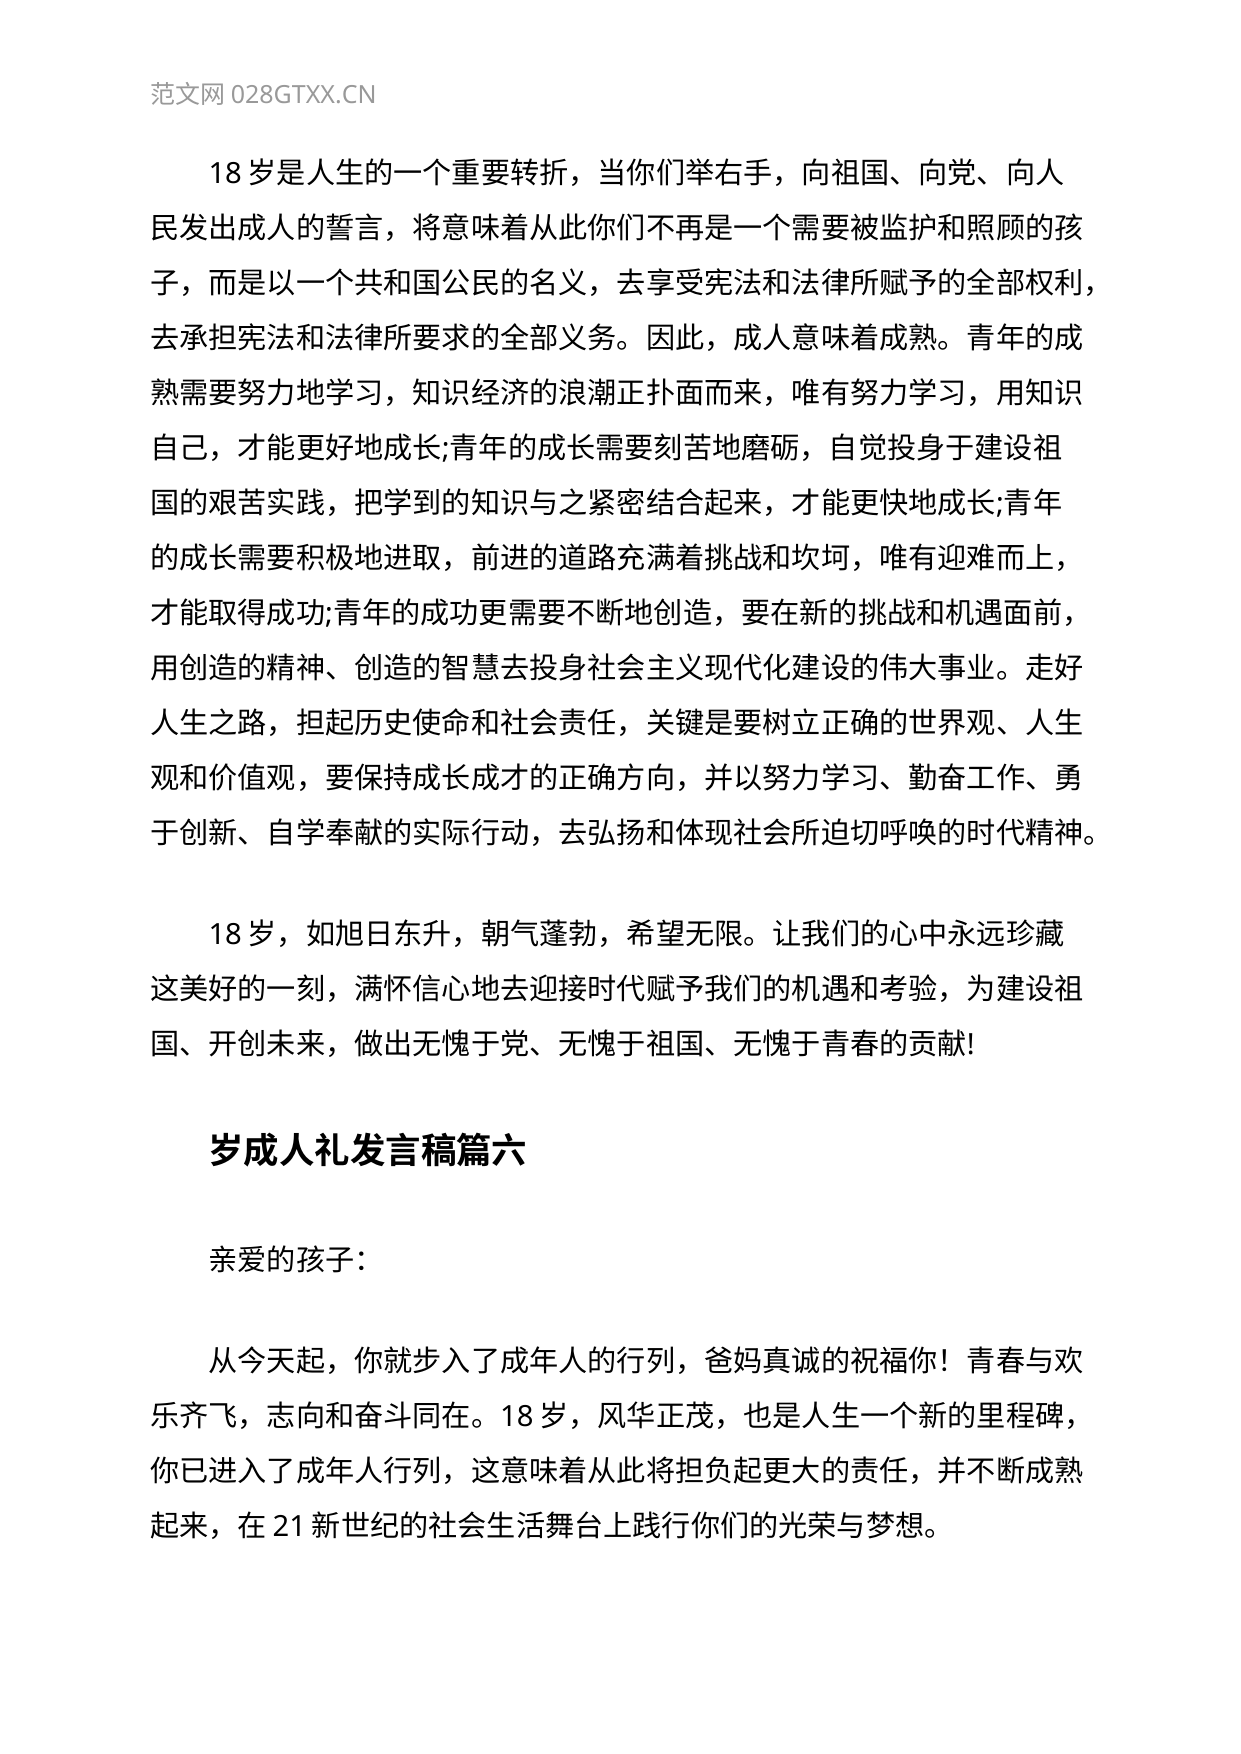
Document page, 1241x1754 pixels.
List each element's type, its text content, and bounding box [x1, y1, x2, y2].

text 18岁，如旭日东升，朝气蓬勃，希望无限。让我们的心中永远珍藏这美好的一刻，满怀信心地去迎接时代赋予我们的机遇和考验，为建设祖国、开创未来，做出无愧于党、无愧于祖国、无愧于青春的贡献! [150, 911, 1090, 1063]
text 从今天起，你就步入了成年人的行列，爸妈真诚的祝福你！青春与欢乐齐飞，志向和奋斗同在。18岁，风华正茂，也是人生一个新的里程碑，你已进入了成年人行列，这意味着从此将担负起更大的责任，并不断成熟起来，在21新世纪的社会生活舞台上践行你们的光荣与梦想。 [150, 1338, 1090, 1545]
text 亲爱的孩子： [150, 1236, 1090, 1278]
text 18岁是人生的一个重要转折，当你们举右手，向祖国、向党、向人民发出成人的誓言，将意味着从此你们不再是一个需要被监护和照顾的孩子，而是以一个共和国公民的名义，去享受宪法和法律所赋予的全部权利，去承担宪法和法律所要求的全部义务。因此，成人意味着成熟。青年的成熟需要努力地学习，知识经济的浪潮正扑面而来，唯有努力学习，用知识自己，才能更好地成长;青年的成长需要刻苦地磨砺，自觉投身于建设祖国的艰苦实践，把学到的知识与之紧密结合起来，才能更快地成长;青年的成长需要积极地进取，前进的道路充满着挑战和坎坷，唯有迎难而上，才能取得成功;青年的成功更需要不断地创造，要在新的挑战和机遇面前，用创造的精神、创造的智慧去投身社会主义现代化建设的伟大事业。走好人生之路，担起历史使命和社会责任，关键是要树立正确的世界观、人生观和价值观，要保持成长成才的正确方向，并以努力学习、勤奋工作、勇于创新、自学奉献的实际行动，去弘扬和体现社会所迫切呼唤的时代精神。 [150, 150, 1090, 851]
text 岁成人礼发言稿篇六 [150, 1123, 1090, 1174]
